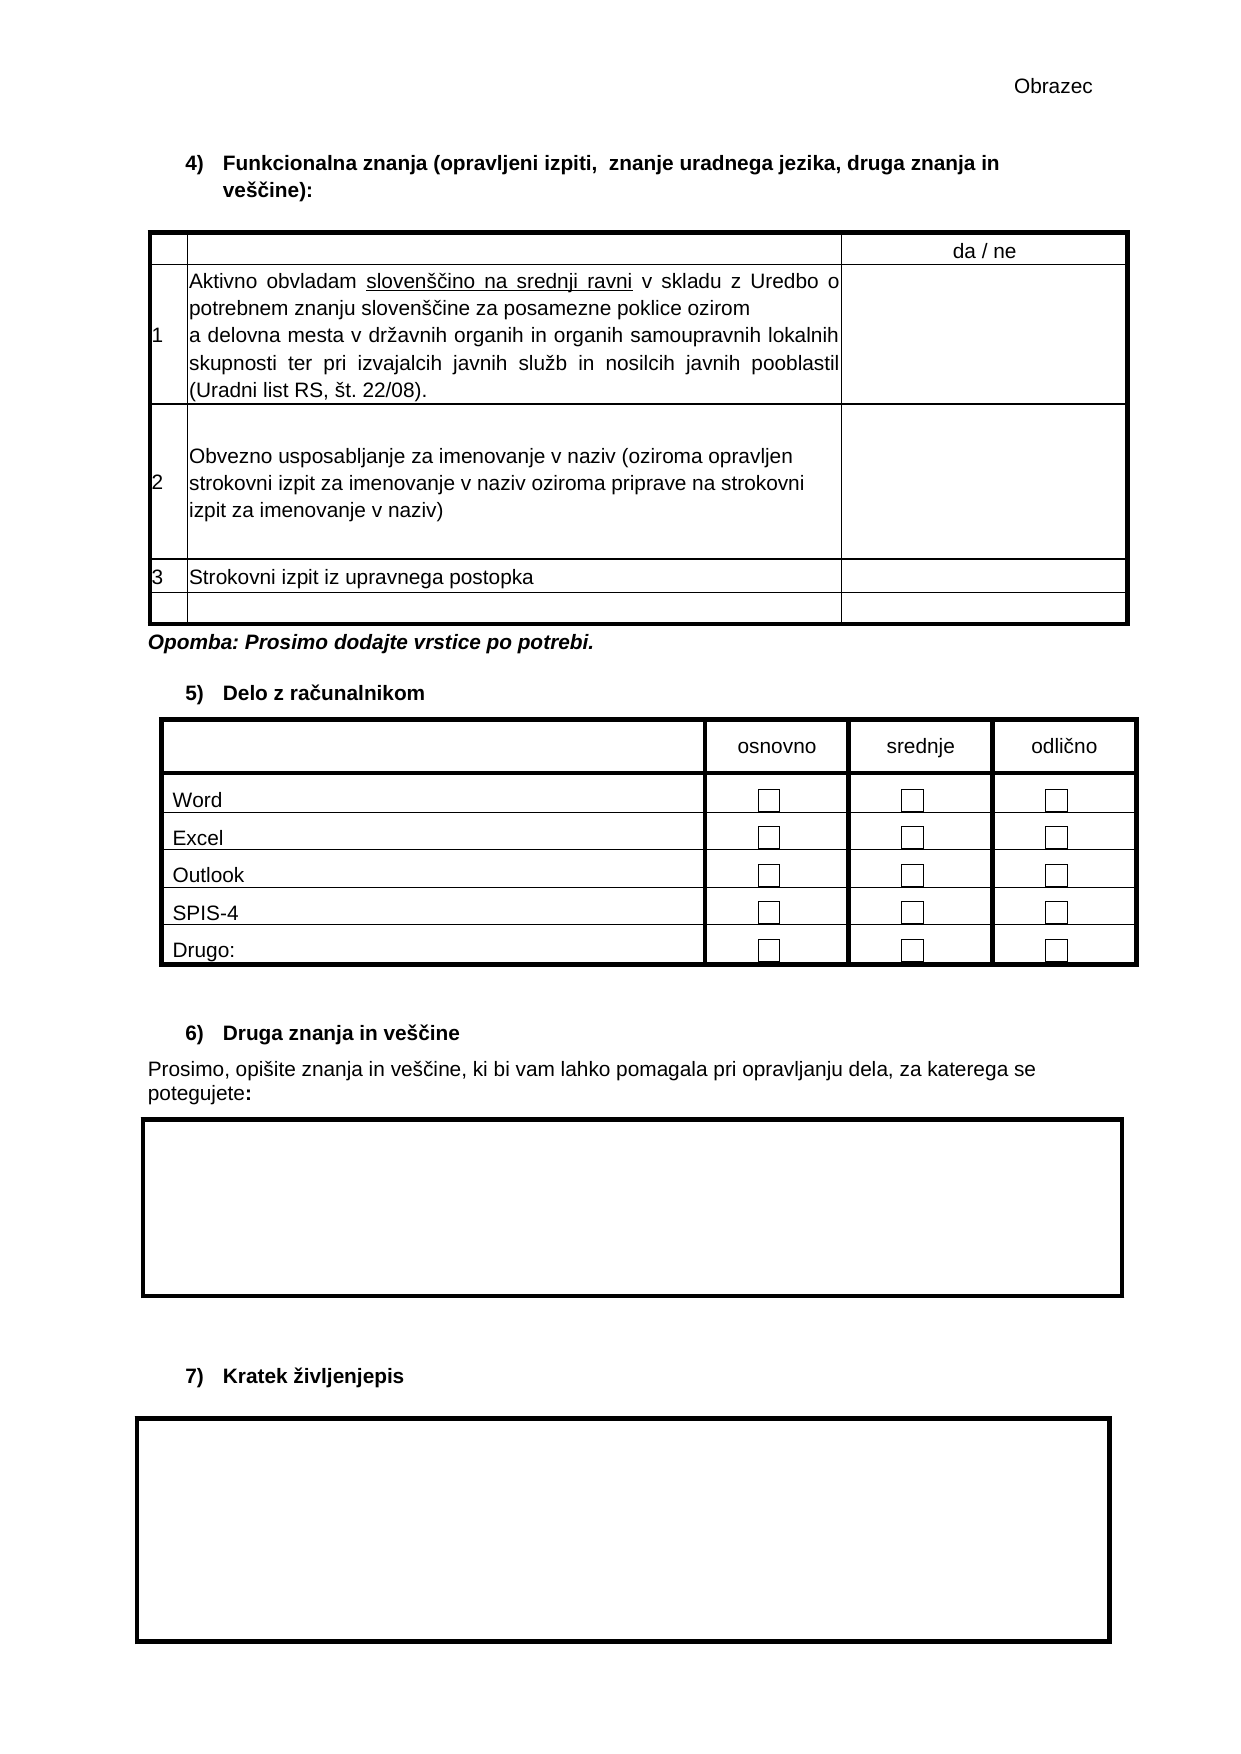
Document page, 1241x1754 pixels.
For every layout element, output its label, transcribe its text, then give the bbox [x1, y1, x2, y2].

table_header odlično [995, 722, 1134, 771]
table_cell 1 [152, 265, 187, 403]
table_header da / ne [842, 235, 1125, 263]
text Prosimo, opišite znanja in veščine, ki bi vam lahko pomagala pri opravljanju dela, za katerega se potegujete: [148, 1057, 1093, 1104]
table_header [164, 722, 703, 771]
table_cell [707, 888, 846, 924]
table_cell [995, 813, 1134, 849]
table_cell [995, 925, 1134, 962]
table_cell Outlook [164, 850, 703, 887]
table_header osnovno [707, 722, 846, 771]
table_cell [851, 775, 990, 812]
table_cell [707, 925, 846, 962]
table_cell [851, 850, 990, 887]
list Druga znanja in veščine [185, 1021, 1093, 1044]
table_cell [152, 593, 187, 622]
table_cell [995, 888, 1134, 924]
table_cell [842, 593, 1125, 622]
text Opomba: Prosimo dodajte vrstice po potrebi. [148, 626, 1093, 653]
table_cell [851, 888, 990, 924]
table_cell [707, 813, 846, 849]
table_header [152, 235, 187, 263]
table_cell [188, 593, 841, 622]
table_header srednje [851, 722, 990, 771]
table_cell Obvezno usposabljanje za imenovanje v naziv (oziroma opravljen strokovni izpit za imenovanje v naziv oziroma priprave na strokovni izpit za imenovanje v naziv) [188, 405, 841, 558]
table_header [188, 235, 841, 263]
table_cell SPIS-4 [164, 888, 703, 924]
table_cell [707, 850, 846, 887]
table_cell [995, 775, 1134, 812]
table_cell 3 [152, 560, 187, 592]
table_cell Aktivno obvladam slovenščino na srednji ravni v skladu z Uredbo o potrebnem znanju slovenščine za posamezne poklice ozirom a delovna mesta v državnih organih in organih samoupravnih lokalnih skupnosti ter pri izvajalcih javnih služb in nosilcih javnih pooblastil (Uradni list RS, št. 22/08). [188, 265, 841, 403]
table_cell Excel [164, 813, 703, 849]
list Delo z računalnikom [185, 681, 1093, 704]
table_cell [707, 775, 846, 812]
table_cell [851, 925, 990, 962]
table_cell Drugo: [164, 925, 703, 962]
table_cell Word [164, 775, 703, 812]
list Funkcionalna znanja (opravljeni izpiti, znanje uradnega jezika, druga znanja in veščine): [185, 149, 1093, 203]
table_cell [995, 850, 1134, 887]
table_cell [842, 265, 1125, 403]
table_cell 2 [152, 405, 187, 558]
table_cell [842, 405, 1125, 558]
table_cell [851, 813, 990, 849]
table_cell Strokovni izpit iz upravnega postopka [188, 560, 841, 592]
list Kratek življenjepis [185, 1362, 1093, 1389]
table_cell [842, 560, 1125, 592]
